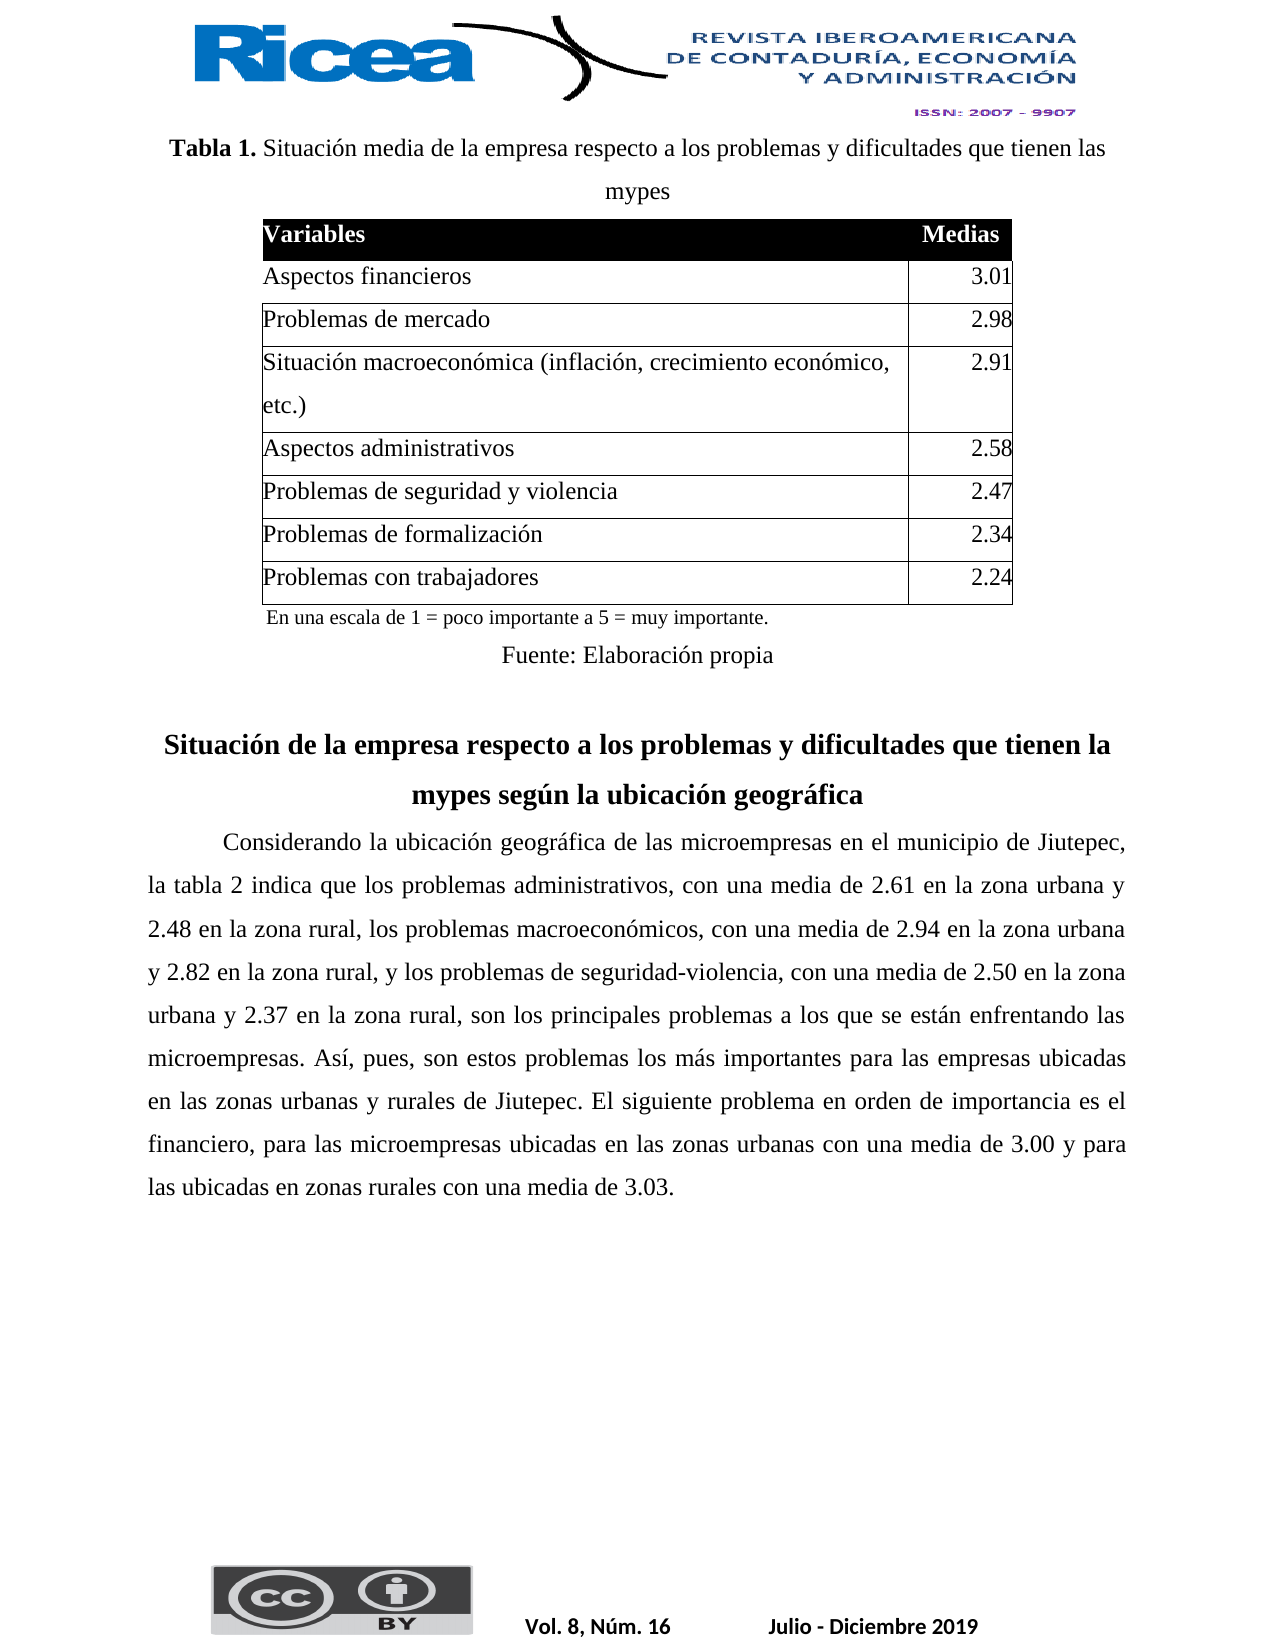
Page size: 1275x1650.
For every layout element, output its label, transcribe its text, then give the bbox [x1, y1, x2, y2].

text Tabla 1. Situación media de la empresa respecto a los problemas y dificultades que tienen las mypes [148, 133, 1127, 205]
table_cell Aspectos administrativos [263, 433, 908, 475]
table_cell 3.01 [909, 261, 1012, 303]
text Fuente: Elaboración propia [148, 641, 1127, 669]
table_cell Problemas con trabajadores [263, 562, 908, 603]
table_cell 2.34 [909, 519, 1012, 561]
table_cell Situación macroeconómica (inflación, crecimiento económico, etc.) [263, 347, 908, 432]
table_cell Aspectos financieros [263, 261, 908, 303]
table_cell 2.98 [909, 304, 1012, 346]
table_cell 2.24 [909, 562, 1012, 603]
table_cell Problemas de seguridad y violencia [263, 476, 908, 518]
picture [210, 1565, 474, 1635]
table_cell 2.47 [909, 476, 1012, 518]
table_cell 2.91 [909, 347, 1012, 432]
table_cell Problemas de formalización [263, 519, 908, 561]
table_header Variables [263, 219, 909, 261]
table_cell Problemas de mercado [263, 304, 908, 346]
table_cell 2.58 [909, 433, 1012, 475]
text Considerando la ubicación geográfica de las microempresas en el municipio de Jiutepec, la tabla 2 indica que los problemas administrativos, con una media de 2.61 en la zona urbana y 2.48 en la zona rural, los problemas macroeconómicos, con una media de 2.94 en la zona urbana y 2.82 en la zona rural, y los problemas de seguridad-violencia, con una media de 2.50 en la zona urbana y 2.37 en la zona rural, son los principales problemas a los que se están enfrentando las microempresas. Así, pues, son estos problemas los más importantes para las empresas ubicadas en las zonas urbanas y rurales de Jiutepec. El siguiente problema en orden de importancia es el financiero, para las microempresas ubicadas en las zonas urbanas con una media de 3.00 y para las ubicadas en zonas rurales con una media de 3.03. [148, 827, 1127, 1201]
text En una escala de 1 = poco importante a 5 = muy importante. [266, 604, 1127, 629]
text Situación de la empresa respecto a los problemas y dificultades que tienen la mypes según la ubicación geográfica [148, 727, 1127, 811]
table_header Medias [909, 219, 1012, 261]
